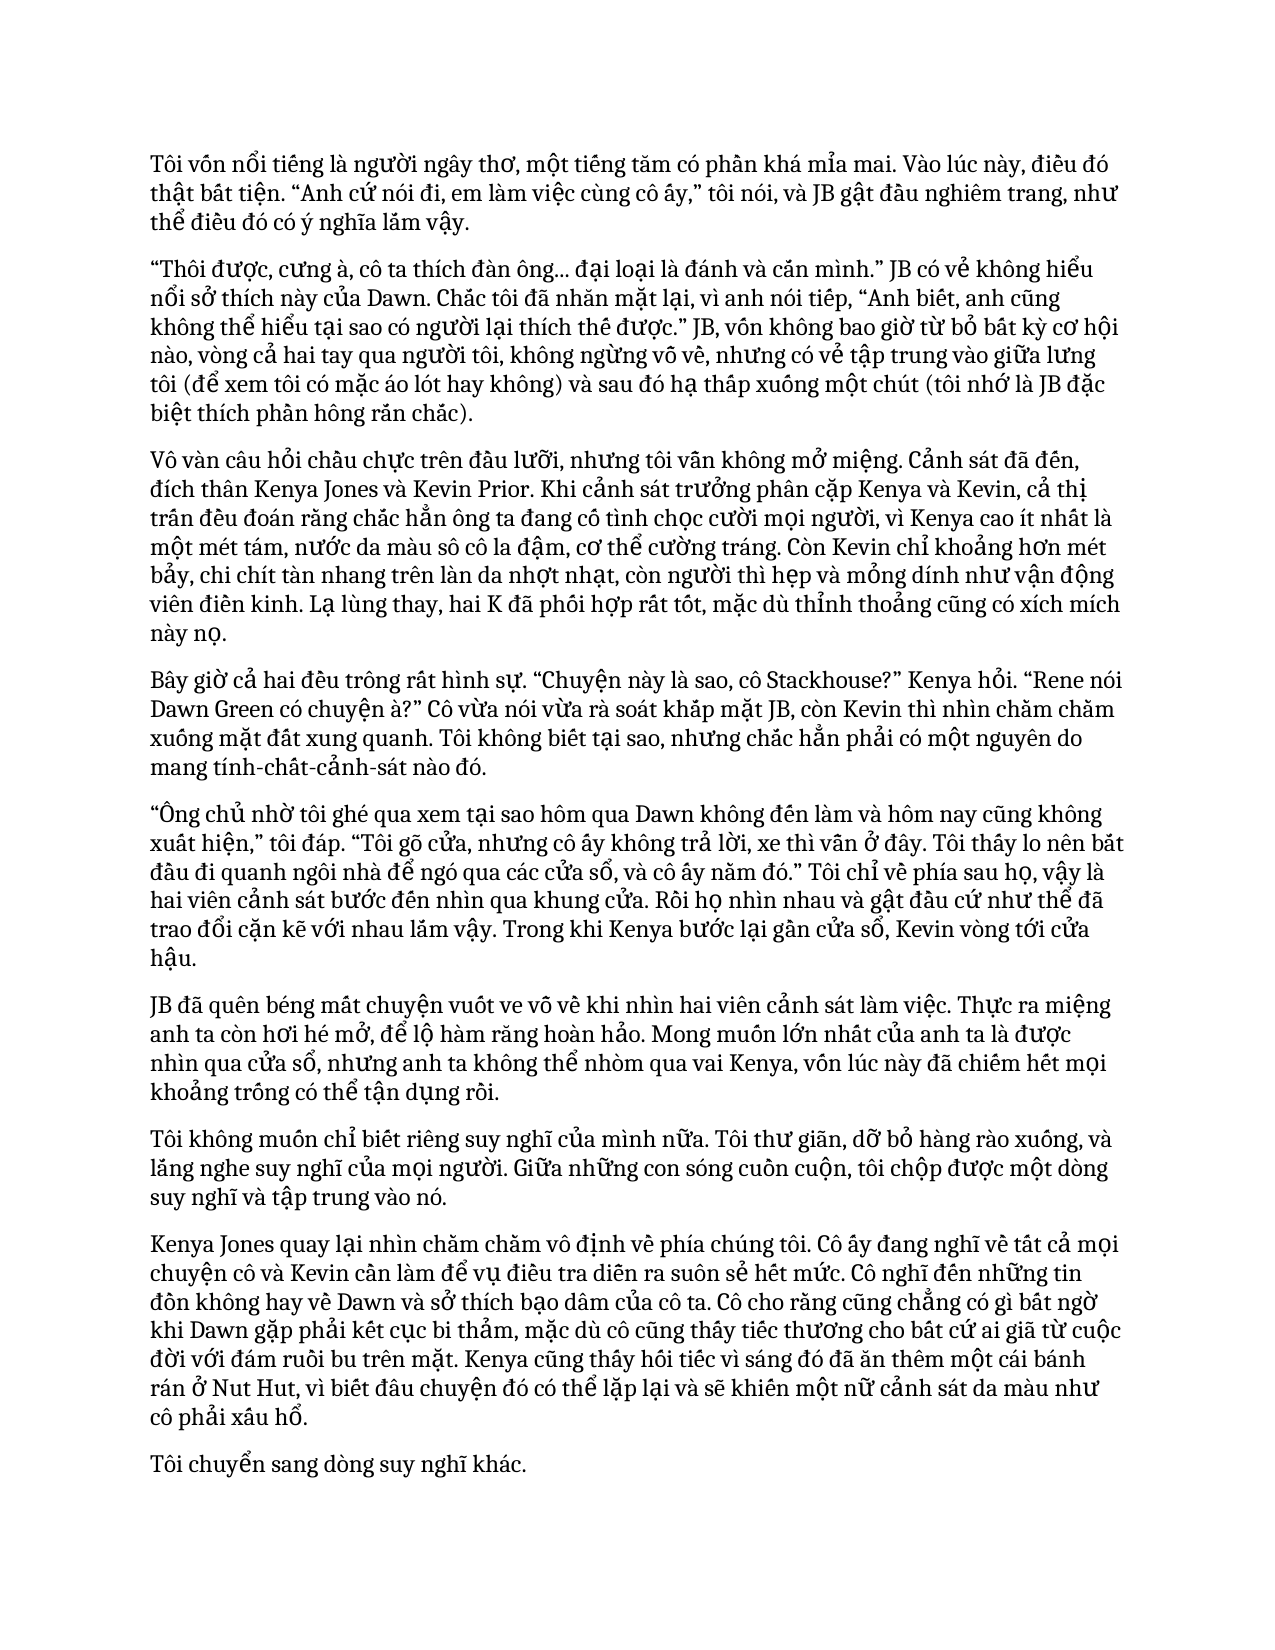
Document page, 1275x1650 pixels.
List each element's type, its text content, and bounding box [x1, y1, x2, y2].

text Kenya Jones quay lại nhìn chằm chằm vô định về phía chúng tôi. Cô ấy đang nghĩ về tất cả mọi chuyện cô và Kevin cần làm để vụ điều tra diễn ra suôn sẻ hết mức. Cô nghĩ đến những tin đồn không hay về Dawn và sở thích bạo dâm của cô ta. Cô cho rằng cũng chẳng có gì bất ngờ khi Dawn gặp phải kết cục bi thảm, mặc dù cô cũng thấy tiếc thương cho bất cứ ai giã từ cuộc đời với đám ruồi bu trên mặt. Kenya cũng thấy hối tiếc vì sáng đó đã ăn thêm một cái bánh rán ở Nut Hut, vì biết đâu chuyện đó có thể lặp lại và sẽ khiến một nữ cảnh sát da màu như cô phải xấu hổ. [150, 1230, 1125, 1431]
text Tôi vốn nổi tiếng là người ngây thơ, một tiếng tăm có phần khá mỉa mai. Vào lúc này, điều đó thật bất tiện. “Anh cứ nói đi, em làm việc cùng cô ấy,” tôi nói, và JB gật đầu nghiêm trang, như thể điều đó có ý nghĩa lắm vậy. [150, 150, 1125, 236]
text Bây giờ cả hai đều trông rất hình sự. “Chuyện này là sao, cô Stackhouse?” Kenya hỏi. “Rene nói Dawn Green có chuyện à?” Cô vừa nói vừa rà soát khắp mặt JB, còn Kevin thì nhìn chằm chằm xuống mặt đất xung quanh. Tôi không biết tại sao, nhưng chắc hẳn phải có một nguyên do mang tính-chất-cảnh-sát nào đó. [150, 666, 1125, 781]
text “Ông chủ nhờ tôi ghé qua xem tại sao hôm qua Dawn không đến làm và hôm nay cũng không xuất hiện,” tôi đáp. “Tôi gõ cửa, nhưng cô ấy không trả lời, xe thì vẫn ở đây. Tôi thấy lo nên bắt đầu đi quanh ngôi nhà để ngó qua các cửa sổ, và cô ấy nằm đó.” Tôi chỉ về phía sau họ, vậy là hai viên cảnh sát bước đến nhìn qua khung cửa. Rồi họ nhìn nhau và gật đầu cứ như thể đã trao đổi cặn kẽ với nhau lắm vậy. Trong khi Kenya bước lại gần cửa sổ, Kevin vòng tới cửa hậu. [150, 800, 1125, 972]
text JB đã quên béng mất chuyện vuốt ve vỗ về khi nhìn hai viên cảnh sát làm việc. Thực ra miệng anh ta còn hơi hé mở, để lộ hàm răng hoàn hảo. Mong muốn lớn nhất của anh ta là được nhìn qua cửa sổ, nhưng anh ta không thể nhòm qua vai Kenya, vốn lúc này đã chiếm hết mọi khoảng trống có thể tận dụng rồi. [150, 991, 1125, 1106]
text Tôi không muốn chỉ biết riêng suy nghĩ của mình nữa. Tôi thư giãn, dỡ bỏ hàng rào xuống, và lắng nghe suy nghĩ của mọi người. Giữa những con sóng cuồn cuộn, tôi chộp được một dòng suy nghĩ và tập trung vào nó. [150, 1125, 1125, 1211]
text Tôi chuyển sang dòng suy nghĩ khác. [150, 1450, 1125, 1479]
text “Thôi được, cưng à, cô ta thích đàn ông... đại loại là đánh và cắn mình.” JB có vẻ không hiểu nổi sở thích này của Dawn. Chắc tôi đã nhăn mặt lại, vì anh nói tiếp, “Anh biết, anh cũng không thể hiểu tại sao có người lại thích thế được.” JB, vốn không bao giờ từ bỏ bất kỳ cơ hội nào, vòng cả hai tay qua người tôi, không ngừng vỗ về, nhưng có vẻ tập trung vào giữa lưng tôi (để xem tôi có mặc áo lót hay không) và sau đó hạ thấp xuống một chút (tôi nhớ là JB đặc biệt thích phần hông rắn chắc). [150, 255, 1125, 427]
text Vô vàn câu hỏi chầu chực trên đầu lưỡi, nhưng tôi vẫn không mở miệng. Cảnh sát đã đến, đích thân Kenya Jones và Kevin Prior. Khi cảnh sát trưởng phân cặp Kenya và Kevin, cả thị trấn đều đoán rằng chắc hẳn ông ta đang cố tình chọc cười mọi người, vì Kenya cao ít nhất là một mét tám, nước da màu sô cô la đậm, cơ thể cường tráng. Còn Kevin chỉ khoảng hơn mét bảy, chi chít tàn nhang trên làn da nhợt nhạt, còn người thì hẹp và mỏng dính như vận động viên điền kinh. Lạ lùng thay, hai K đã phối hợp rất tốt, mặc dù thỉnh thoảng cũng có xích mích này nọ. [150, 446, 1125, 647]
